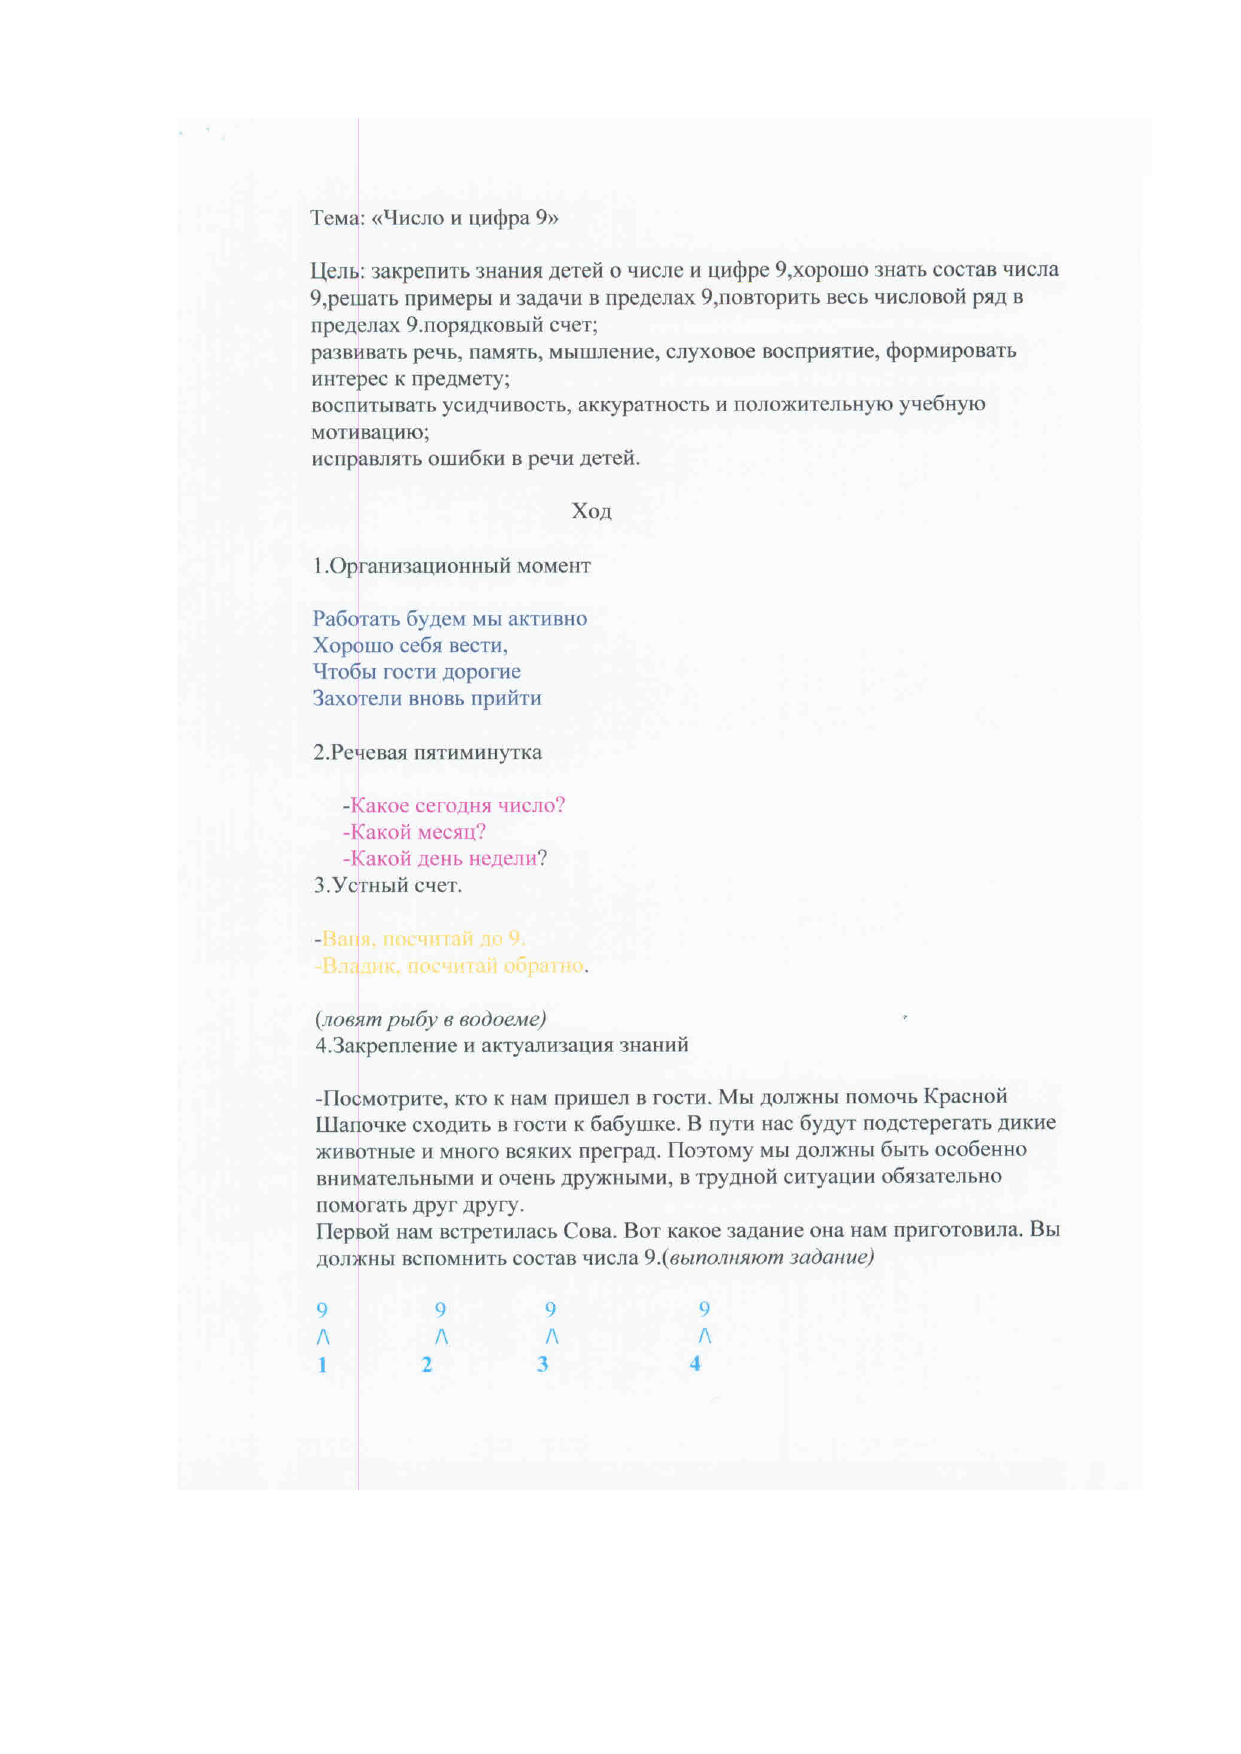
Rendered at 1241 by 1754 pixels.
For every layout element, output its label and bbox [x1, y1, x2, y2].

picture [177, 118, 1152, 1490]
